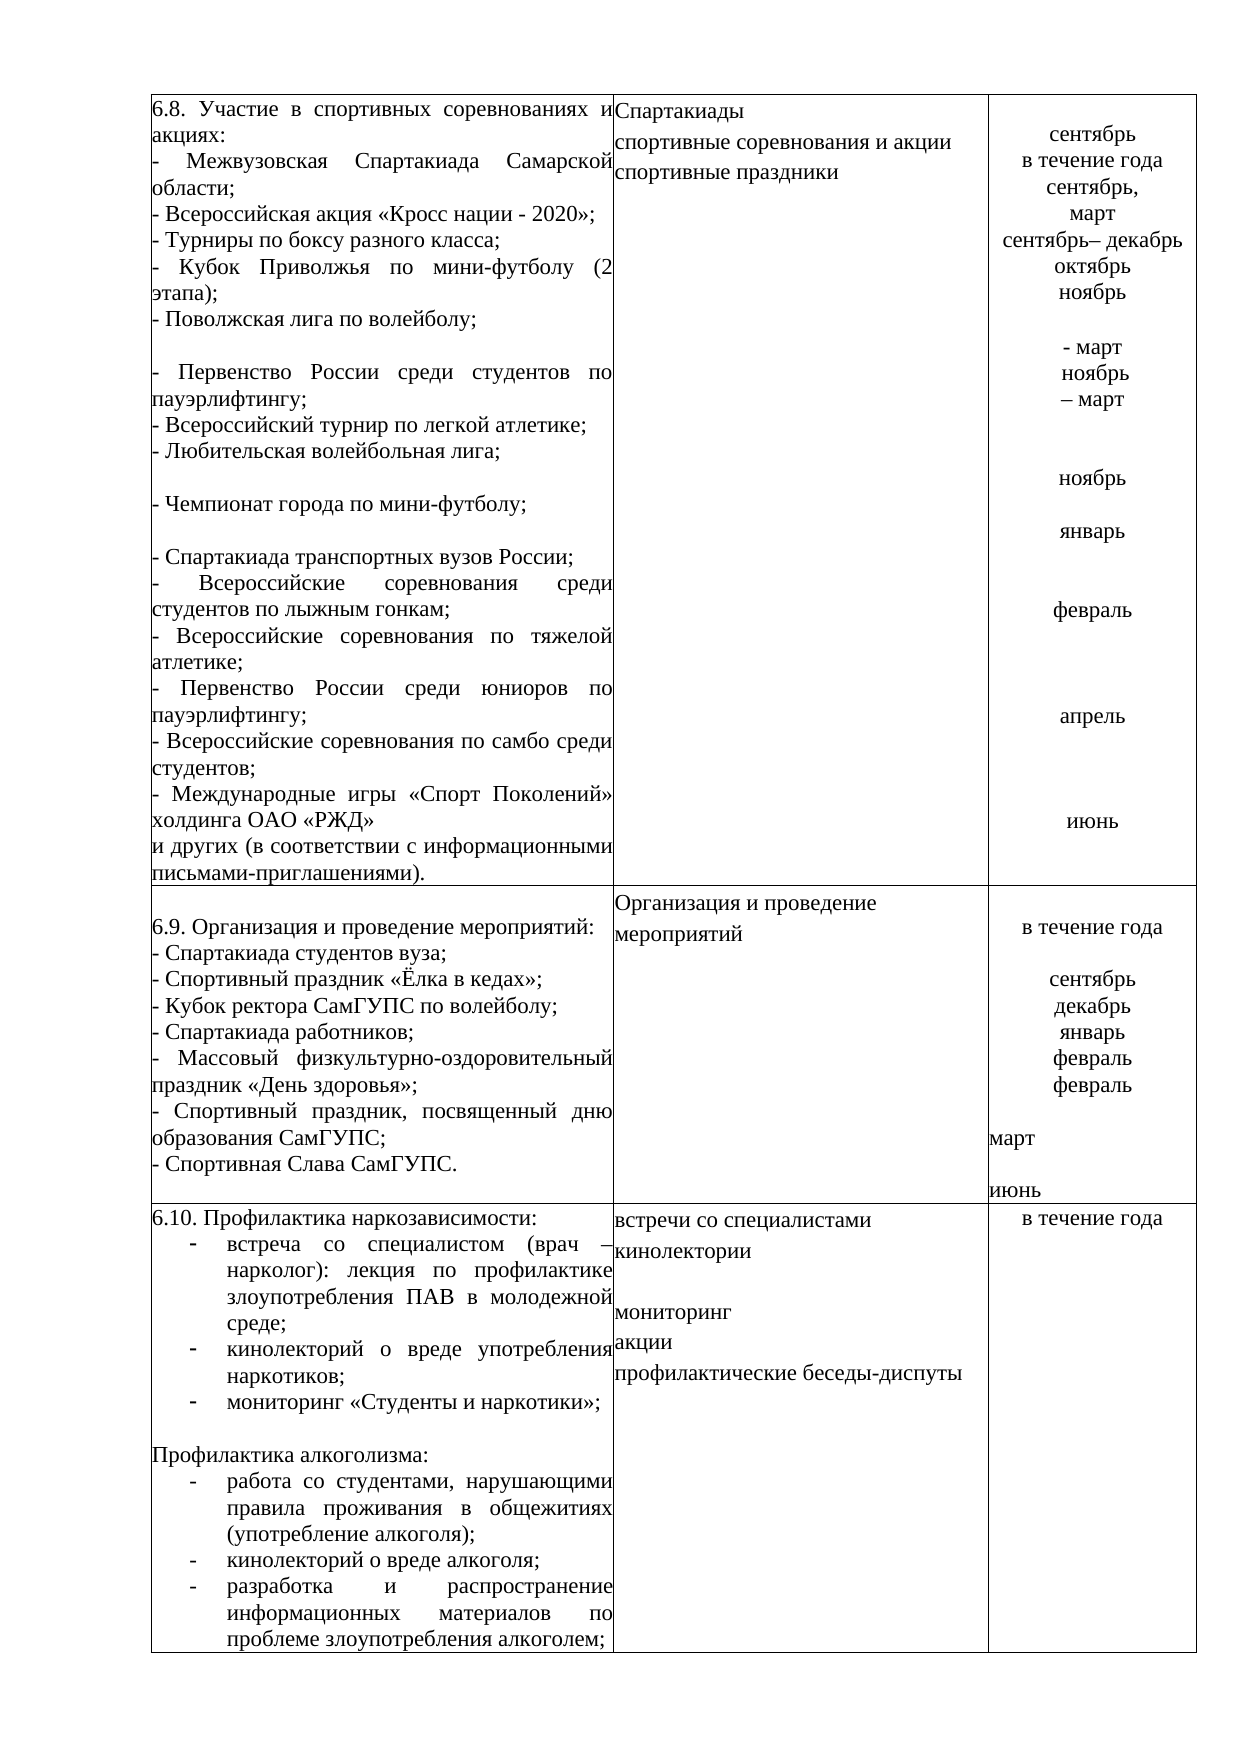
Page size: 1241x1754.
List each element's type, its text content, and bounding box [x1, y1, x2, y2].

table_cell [152, 1204, 613, 1652]
table_cell сентябрь в течение года сентябрь, март сентябрь– декабрь октябрь ноябрь - март ноябрь – март ноябрь январь февраль апрель июнь [989, 95, 1196, 885]
table_cell Организация и проведение мероприятий [614, 886, 988, 1203]
table_cell в течение года [989, 1204, 1196, 1652]
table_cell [614, 1204, 988, 1652]
table_cell 6.9. Организация и проведение мероприятий: - Спартакиада студентов вуза; - Спортивный праздник «Ёлка в кедах»; - Кубок ректора СамГУПС по волейболу; - Спартакиада работников; - Массовый физкультурно-оздоровительный праздник «День здоровья»; - Спортивный праздник, посвященный дню образования СамГУПС; - Спортивная Слава СамГУПС. [152, 886, 613, 1203]
table_cell 6.8. Участие в спортивных соревнованиях и акциях: - Межвузовская Спартакиада Самарской области; - Всероссийская акция «Кросс нации - 2020»; - Турниры по боксу разного класса; - Кубок Приволжья по мини-футболу (2 этапа); - Поволжская лига по волейболу; - Первенство России среди студентов по пауэрлифтингу; - Всероссийский турнир по легкой атлетике; - Любительская волейбольная лига; - Чемпионат города по мини-футболу; - Спартакиада транспортных вузов России; - Всероссийские соревнования среди студентов по лыжным гонкам; - Всероссийские соревнования по тяжелой атлетике; - Первенство России среди юниоров по пауэрлифтингу; - Всероссийские соревнования по самбо среди студентов; - Международные игры «Спорт Поколений» холдинга ОАО «РЖД» и других (в соответствии с информационными письмами-приглашениями). [152, 95, 613, 885]
table_cell в течение года сентябрь декабрь январь февраль февраль март июнь [989, 886, 1196, 1203]
table_cell Спартакиады спортивные соревнования и акции спортивные праздники [614, 95, 988, 885]
